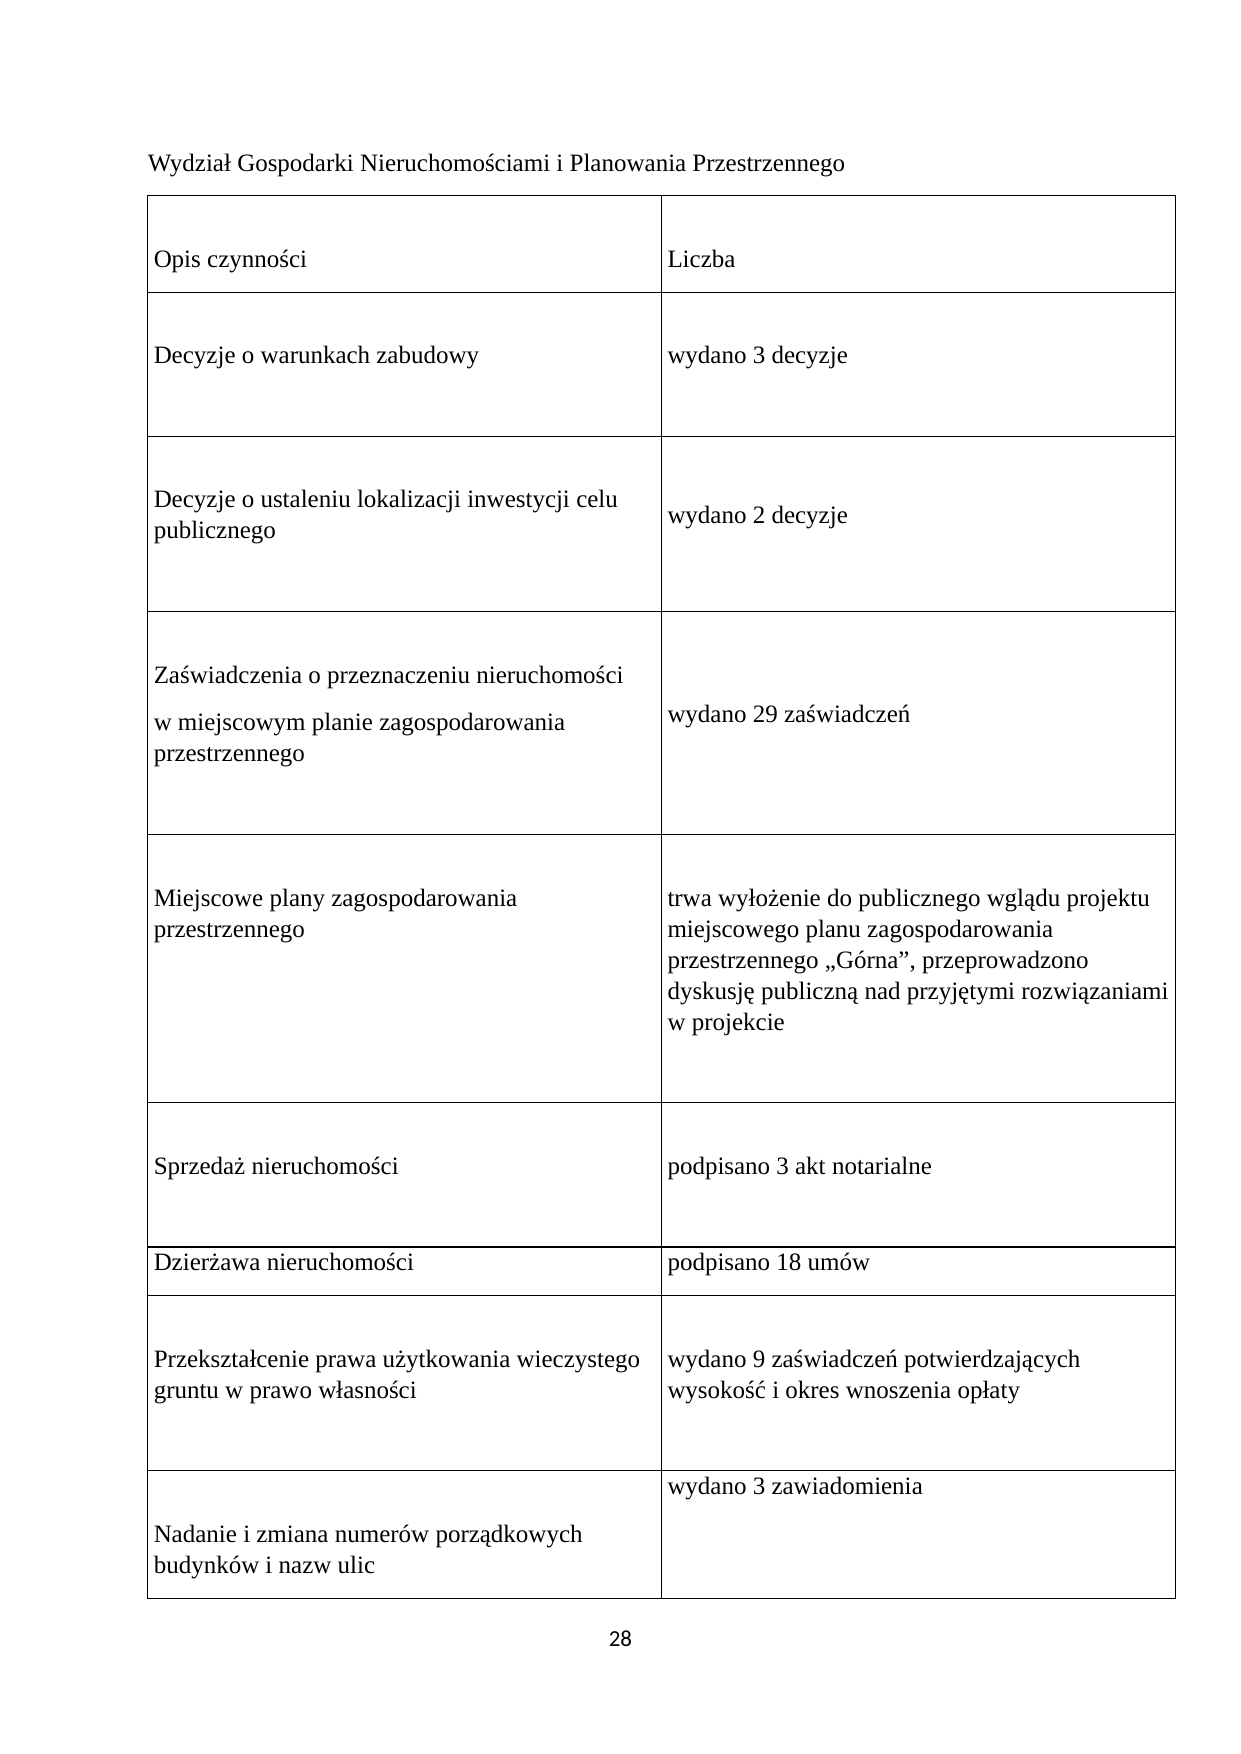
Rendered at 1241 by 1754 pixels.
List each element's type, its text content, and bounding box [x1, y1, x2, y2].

table_cell Sprzedaż nieruchomości [148, 1103, 661, 1246]
table_header Opis czynności [148, 196, 661, 292]
table_cell Decyzje o warunkach zabudowy [148, 293, 661, 436]
table_header Liczba [662, 196, 1175, 292]
table_cell wydano 9 zaświadczeń potwierdzających wysokość i okres wnoszenia opłaty [662, 1296, 1175, 1470]
table_cell wydano 2 decyzje [662, 437, 1175, 611]
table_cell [662, 1471, 1175, 1597]
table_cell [148, 1471, 661, 1597]
text Wydział Gospodarki Nieruchomościami i Planowania Przestrzennego [148, 148, 1093, 176]
table_cell wydano 29 zaświadczeń [662, 612, 1175, 834]
table_cell Dzierżawa nieruchomości [148, 1248, 661, 1295]
table_cell trwa wyłożenie do publicznego wglądu projektu miejscowego planu zagospodarowania przestrzennego „Górna”, przeprowadzono dyskusję publiczną nad przyjętymi rozwiązaniami w projekcie [662, 835, 1175, 1102]
table_cell wydano 3 decyzje [662, 293, 1175, 436]
table_cell Przekształcenie prawa użytkowania wieczystego gruntu w prawo własności [148, 1296, 661, 1470]
table_cell Decyzje o ustaleniu lokalizacji inwestycji celu publicznego [148, 437, 661, 611]
table_cell podpisano 3 akt notarialne [662, 1103, 1175, 1246]
table_cell Zaświadczenia o przeznaczeniu nieruchomości w miejscowym planie zagospodarowania przestrzennego [148, 612, 661, 834]
table_cell podpisano 18 umów [662, 1248, 1175, 1295]
table_cell Miejscowe plany zagospodarowania przestrzennego [148, 835, 661, 1102]
